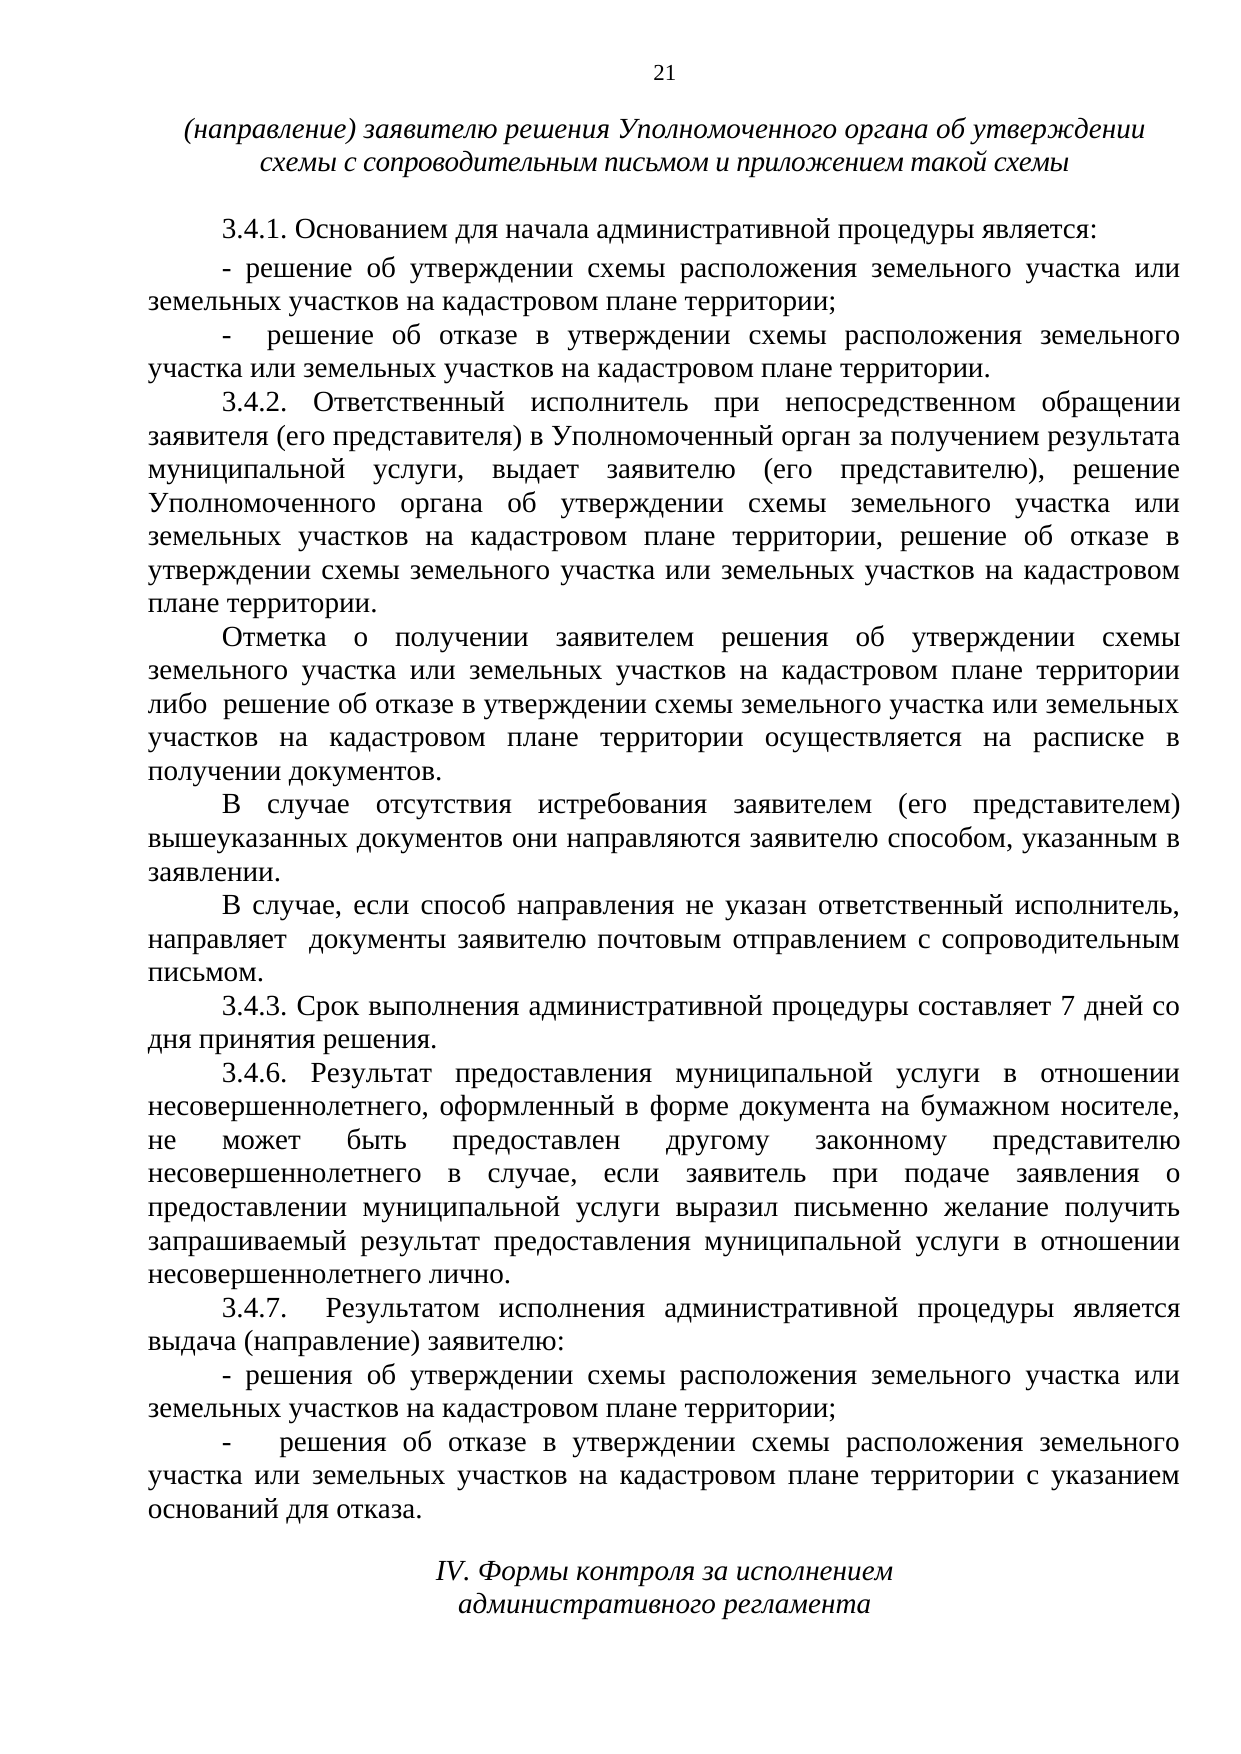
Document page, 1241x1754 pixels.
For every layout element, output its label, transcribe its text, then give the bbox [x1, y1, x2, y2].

text 3.4.3. Срок выполнения административной процедуры составляет 7 дней со дня принятия решения. [148, 988, 1181, 1055]
text В случае отсутствия истребования заявителем (его представителем) вышеуказанных документов они направляются заявителю способом, указанным в заявлении. [148, 787, 1181, 887]
text - решение об отказе в утверждении схемы расположения земельного участка или земельных участков на кадастровом плане территории. [148, 317, 1181, 384]
subtitle административного регламента [148, 1586, 1181, 1620]
text 3.4.7. Результатом исполнения административной процедуры является выдача (направление) заявителю: [148, 1290, 1181, 1357]
text - решения об утверждении схемы расположения земельного участка или земельных участков на кадастровом плане территории; [148, 1357, 1181, 1424]
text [148, 111, 1181, 178]
subtitle IV. Формы контроля за исполнением [148, 1553, 1181, 1586]
text 3.4.6. Результат предоставления муниципальной услуги в отношении несовершеннолетнего, оформленный в форме документа на бумажном носителе, не может быть предоставлен другому законному представителю несовершеннолетнего в случае, если заявитель при подаче заявления о предоставлении муниципальной услуги выразил письменно желание получить запрашиваемый результат предоставления муниципальной услуги в отношении несовершеннолетнего лично. [148, 1055, 1181, 1290]
text - решение об утверждении схемы расположения земельного участка или земельных участков на кадастровом плане территории; [148, 250, 1181, 317]
text 3.4.1. Основанием для начала административной процедуры является: [148, 211, 1181, 245]
text Отметка о получении заявителем решения об утверждении схемы земельного участка или земельных участков на кадастровом плане территории либо решение об отказе в утверждении схемы земельного участка или земельных участков на кадастровом плане территории осуществляется на расписке в получении документов. [148, 619, 1181, 787]
text - решения об отказе в утверждении схемы расположения земельного участка или земельных участков на кадастровом плане территории с указанием оснований для отказа. [148, 1424, 1181, 1524]
text В случае, если способ направления не указан ответственный исполнитель, направляет документы заявителю почтовым отправлением с сопроводительным письмом. [148, 887, 1181, 988]
text 3.4.2. Ответственный исполнитель при непосредственном обращении заявителя (его представителя) в Уполномоченный орган за получением результата муниципальной услуги, выдает заявителю (его представителю), решение Уполномоченного органа об утверждении схемы земельного участка или земельных участков на кадастровом плане территории, решение об отказе в утверждении схемы земельного участка или земельных участков на кадастровом плане территории. [148, 384, 1181, 619]
